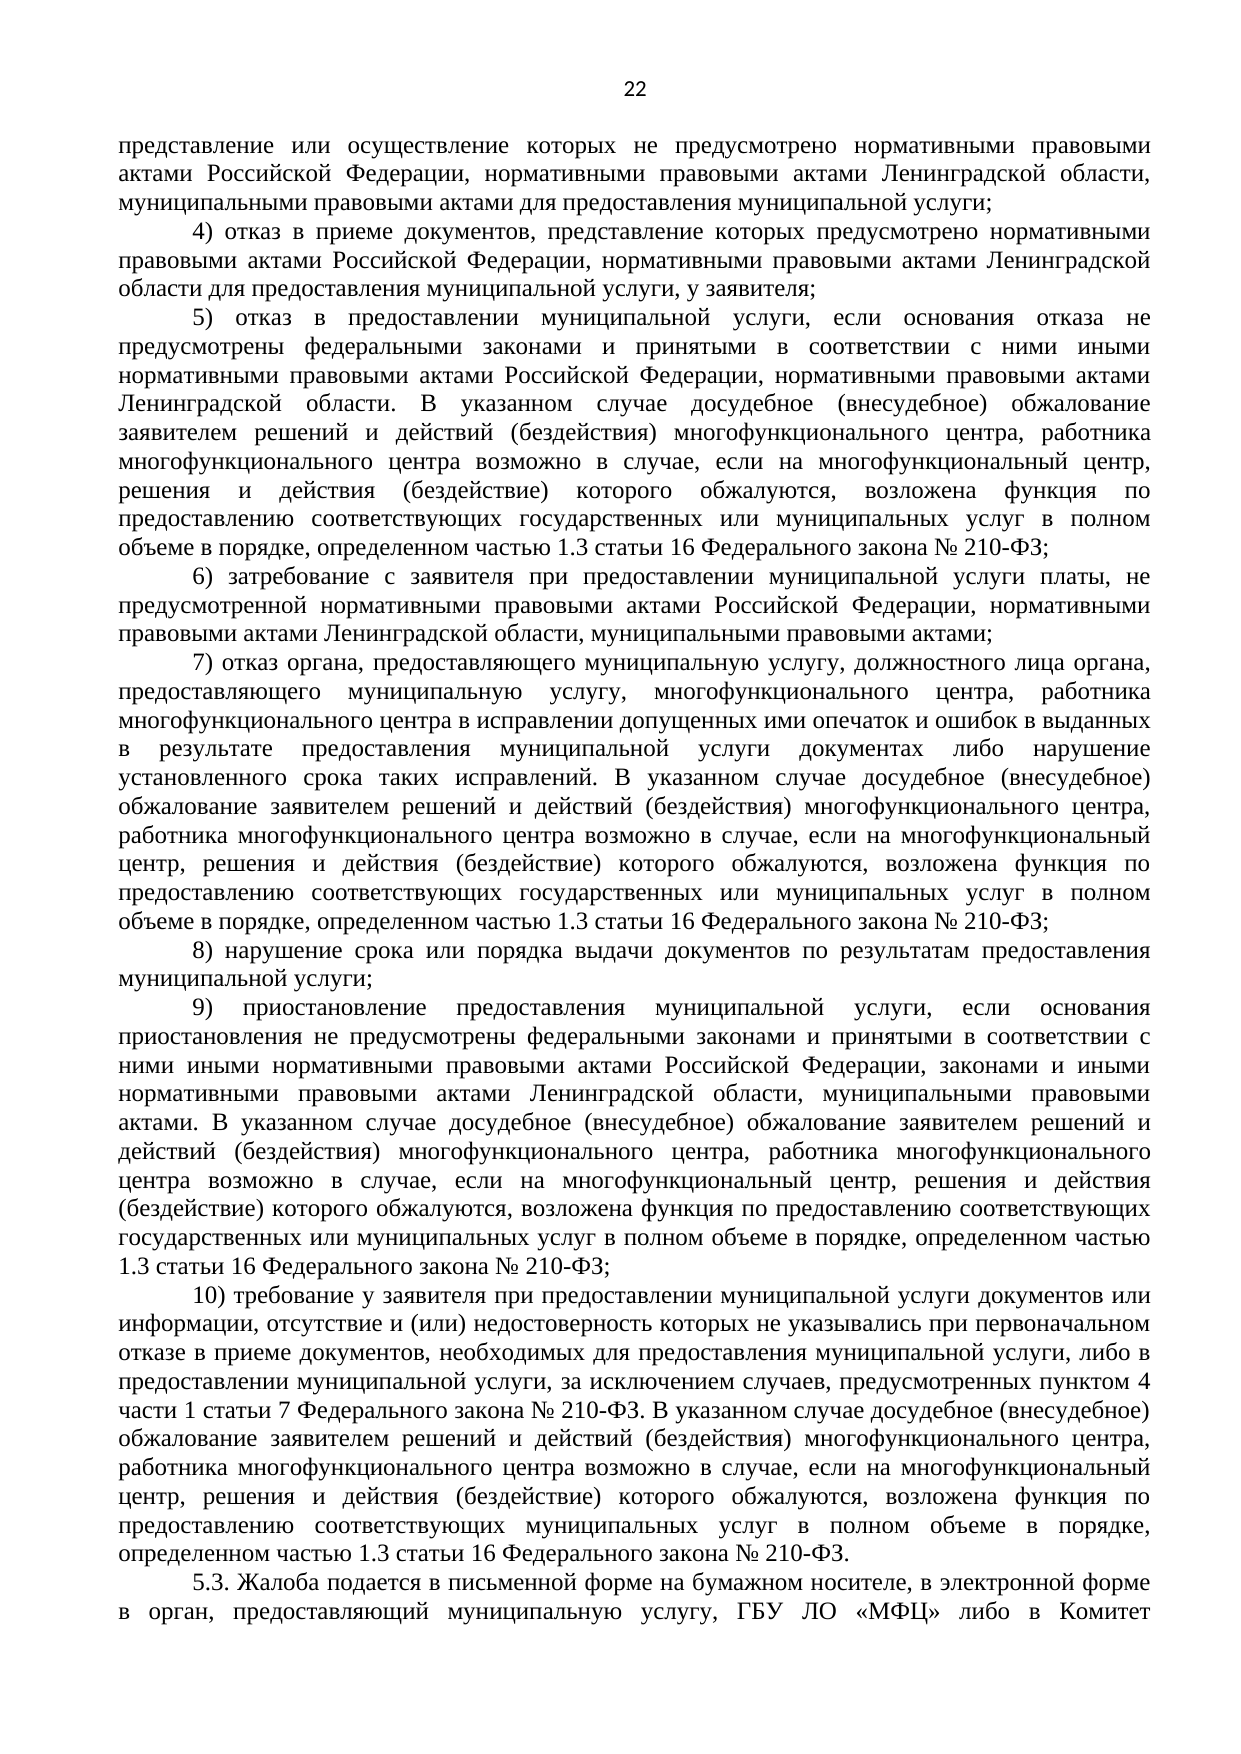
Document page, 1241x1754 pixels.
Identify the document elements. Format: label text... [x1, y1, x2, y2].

text 7) отказ органа, предоставляющего муниципальную услугу, должностного лица органа, предоставляющего муниципальную услугу, многофункционального центра, работника многофункционального центра в исправлении допущенных ими опечаток и ошибок в выданных в результате предоставления муниципальной услуги документах либо нарушение установленного срока таких исправлений. В указанном случае досудебное (внесудебное) обжалование заявителем решений и действий (бездействия) многофункционального центра, работника многофункционального центра возможно в случае, если на многофункциональный центр, решения и действия (бездействие) которого обжалуются, возложена функция по предоставлению соответствующих государственных или муниципальных услуг в полном объеме в порядке, определенном частью 1.3 статьи 16 Федерального закона № 210-ФЗ; [118, 647, 1152, 935]
text 10) требование у заявителя при предоставлении муниципальной услуги документов или информации, отсутствие и (или) недостоверность которых не указывались при первоначальном отказе в приеме документов, необходимых для предоставления муниципальной услуги, либо в предоставлении муниципальной услуги, за исключением случаев, предусмотренных пунктом 4 части 1 статьи 7 Федерального закона № 210-ФЗ. В указанном случае досудебное (внесудебное) обжалование заявителем решений и действий (бездействия) многофункционального центра, работника многофункционального центра возможно в случае, если на многофункциональный центр, решения и действия (бездействие) которого обжалуются, возложена функция по предоставлению соответствующих муниципальных услуг в полном объеме в порядке, определенном частью 1.3 статьи 16 Федерального закона № 210-ФЗ. [118, 1280, 1152, 1567]
text 4) отказ в приеме документов, представление которых предусмотрено нормативными правовыми актами Российской Федерации, нормативными правовыми актами Ленинградской области для предоставления муниципальной услуги, у заявителя; [118, 216, 1152, 302]
text 6) затребование с заявителя при предоставлении муниципальной услуги платы, не предусмотренной нормативными правовыми актами Российской Федерации, нормативными правовыми актами Ленинградской области, муниципальными правовыми актами; [118, 561, 1152, 647]
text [118, 1567, 1152, 1625]
text 5) отказ в предоставлении муниципальной услуги, если основания отказа не предусмотрены федеральными законами и принятыми в соответствии с ними иными нормативными правовыми актами Российской Федерации, нормативными правовыми актами Ленинградской области. В указанном случае досудебное (внесудебное) обжалование заявителем решений и действий (бездействия) многофункционального центра, работника многофункционального центра возможно в случае, если на многофункциональный центр, решения и действия (бездействие) которого обжалуются, возложена функция по предоставлению соответствующих государственных или муниципальных услуг в полном объеме в порядке, определенном частью 1.3 статьи 16 Федерального закона № 210-ФЗ; [118, 302, 1152, 561]
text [118, 130, 1152, 216]
text 8) нарушение срока или порядка выдачи документов по результатам предоставления муниципальной услуги; [118, 935, 1152, 992]
text 9) приостановление предоставления муниципальной услуги, если основания приостановления не предусмотрены федеральными законами и принятыми в соответствии с ними иными нормативными правовыми актами Российской Федерации, законами и иными нормативными правовыми актами Ленинградской области, муниципальными правовыми актами. В указанном случае досудебное (внесудебное) обжалование заявителем решений и действий (бездействия) многофункционального центра, работника многофункционального центра возможно в случае, если на многофункциональный центр, решения и действия (бездействие) которого обжалуются, возложена функция по предоставлению соответствующих государственных или муниципальных услуг в полном объеме в порядке, определенном частью 1.3 статьи 16 Федерального закона № 210-ФЗ; [118, 992, 1152, 1280]
